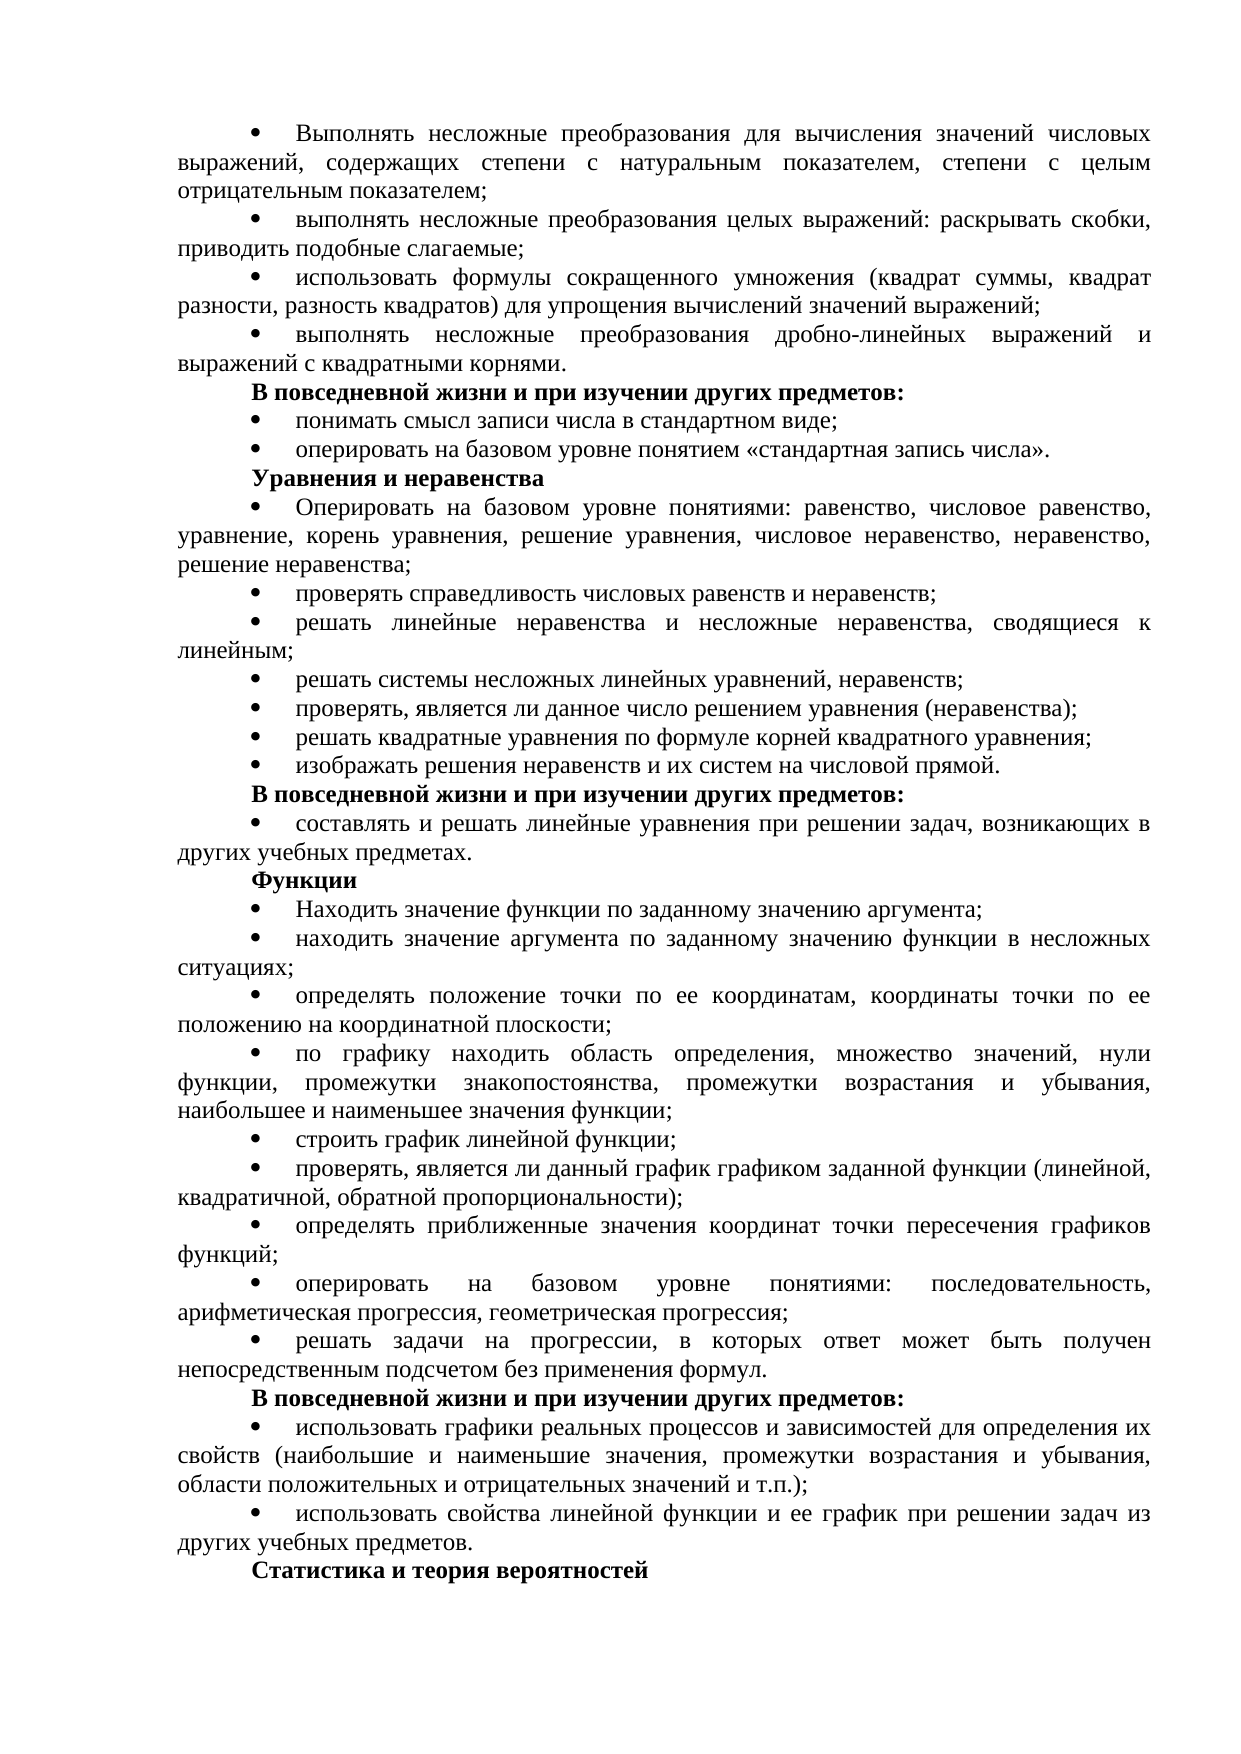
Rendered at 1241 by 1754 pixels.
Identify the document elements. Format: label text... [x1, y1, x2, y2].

list оперировать на базовом уровне понятием «стандартная запись числа». [177, 434, 1152, 463]
text Уравнения и неравенства [177, 463, 1152, 492]
text Функции [177, 866, 1152, 894]
list проверять, является ли данное число решением уравнения (неравенства); [177, 693, 1152, 722]
list выполнять несложные преобразования целых выражений: раскрывать скобки, приводить подобные слагаемые; [177, 204, 1152, 262]
text В повседневной жизни и при изучении других предметов: [177, 779, 1152, 808]
list определять приближенные значения координат точки пересечения графиков функций; [177, 1211, 1152, 1268]
list проверять справедливость числовых равенств и неравенств; [177, 578, 1152, 607]
list выполнять несложные преобразования дробно-линейных выражений и выражений с квадратными корнями. [177, 319, 1152, 377]
list составлять и решать линейные уравнения при решении задач, возникающих в других учебных предметах. [177, 808, 1152, 866]
list оперировать на базовом уровне понятиями: последовательность, арифметическая прогрессия, геометрическая прогрессия; [177, 1268, 1152, 1326]
list определять положение точки по ее координатам, координаты точки по ее положению на координатной плоскости; [177, 981, 1152, 1038]
list использовать свойства линейной функции и ее график при решении задач из других учебных предметов. [177, 1498, 1152, 1556]
list использовать графики реальных процессов и зависимостей для определения их свойств (наибольшие и наименьшие значения, промежутки возрастания и убывания, области положительных и отрицательных значений и т.п.); [177, 1412, 1152, 1498]
list понимать смысл записи числа в стандартном виде; [177, 406, 1152, 434]
list по графику находить область определения, множество значений, нули функции, промежутки знакопостоянства, промежутки возрастания и убывания, наибольшее и наименьшее значения функции; [177, 1038, 1152, 1124]
list Оперировать на базовом уровне понятиями: равенство, числовое равенство, уравнение, корень уравнения, решение уравнения, числовое неравенство, неравенство, решение неравенства; [177, 492, 1152, 578]
list Находить значение функции по заданному значению аргумента; [177, 894, 1152, 923]
text Статистика и теория вероятностей [177, 1556, 1152, 1584]
list использовать формулы сокращенного умножения (квадрат суммы, квадрат разности, разность квадратов) для упрощения вычислений значений выражений; [177, 262, 1152, 319]
list решать линейные неравенства и несложные неравенства, сводящиеся к линейным; [177, 607, 1152, 664]
text В повседневной жизни и при изучении других предметов: [177, 377, 1152, 406]
list решать квадратные уравнения по формуле корней квадратного уравнения; [177, 722, 1152, 751]
list решать задачи на прогрессии, в которых ответ может быть получен непосредственным подсчетом без применения формул. [177, 1326, 1152, 1383]
list находить значение аргумента по заданному значению функции в несложных ситуациях; [177, 923, 1152, 981]
list Выполнять несложные преобразования для вычисления значений числовых выражений, содержащих степени с натуральным показателем, степени с целым отрицательным показателем; [177, 118, 1152, 204]
list решать системы несложных линейных уравнений, неравенств; [177, 664, 1152, 693]
list проверять, является ли данный график графиком заданной функции (линейной, квадратичной, обратной пропорциональности); [177, 1153, 1152, 1211]
list строить график линейной функции; [177, 1124, 1152, 1153]
text В повседневной жизни и при изучении других предметов: [177, 1383, 1152, 1412]
list изображать решения неравенств и их систем на числовой прямой. [177, 751, 1152, 779]
